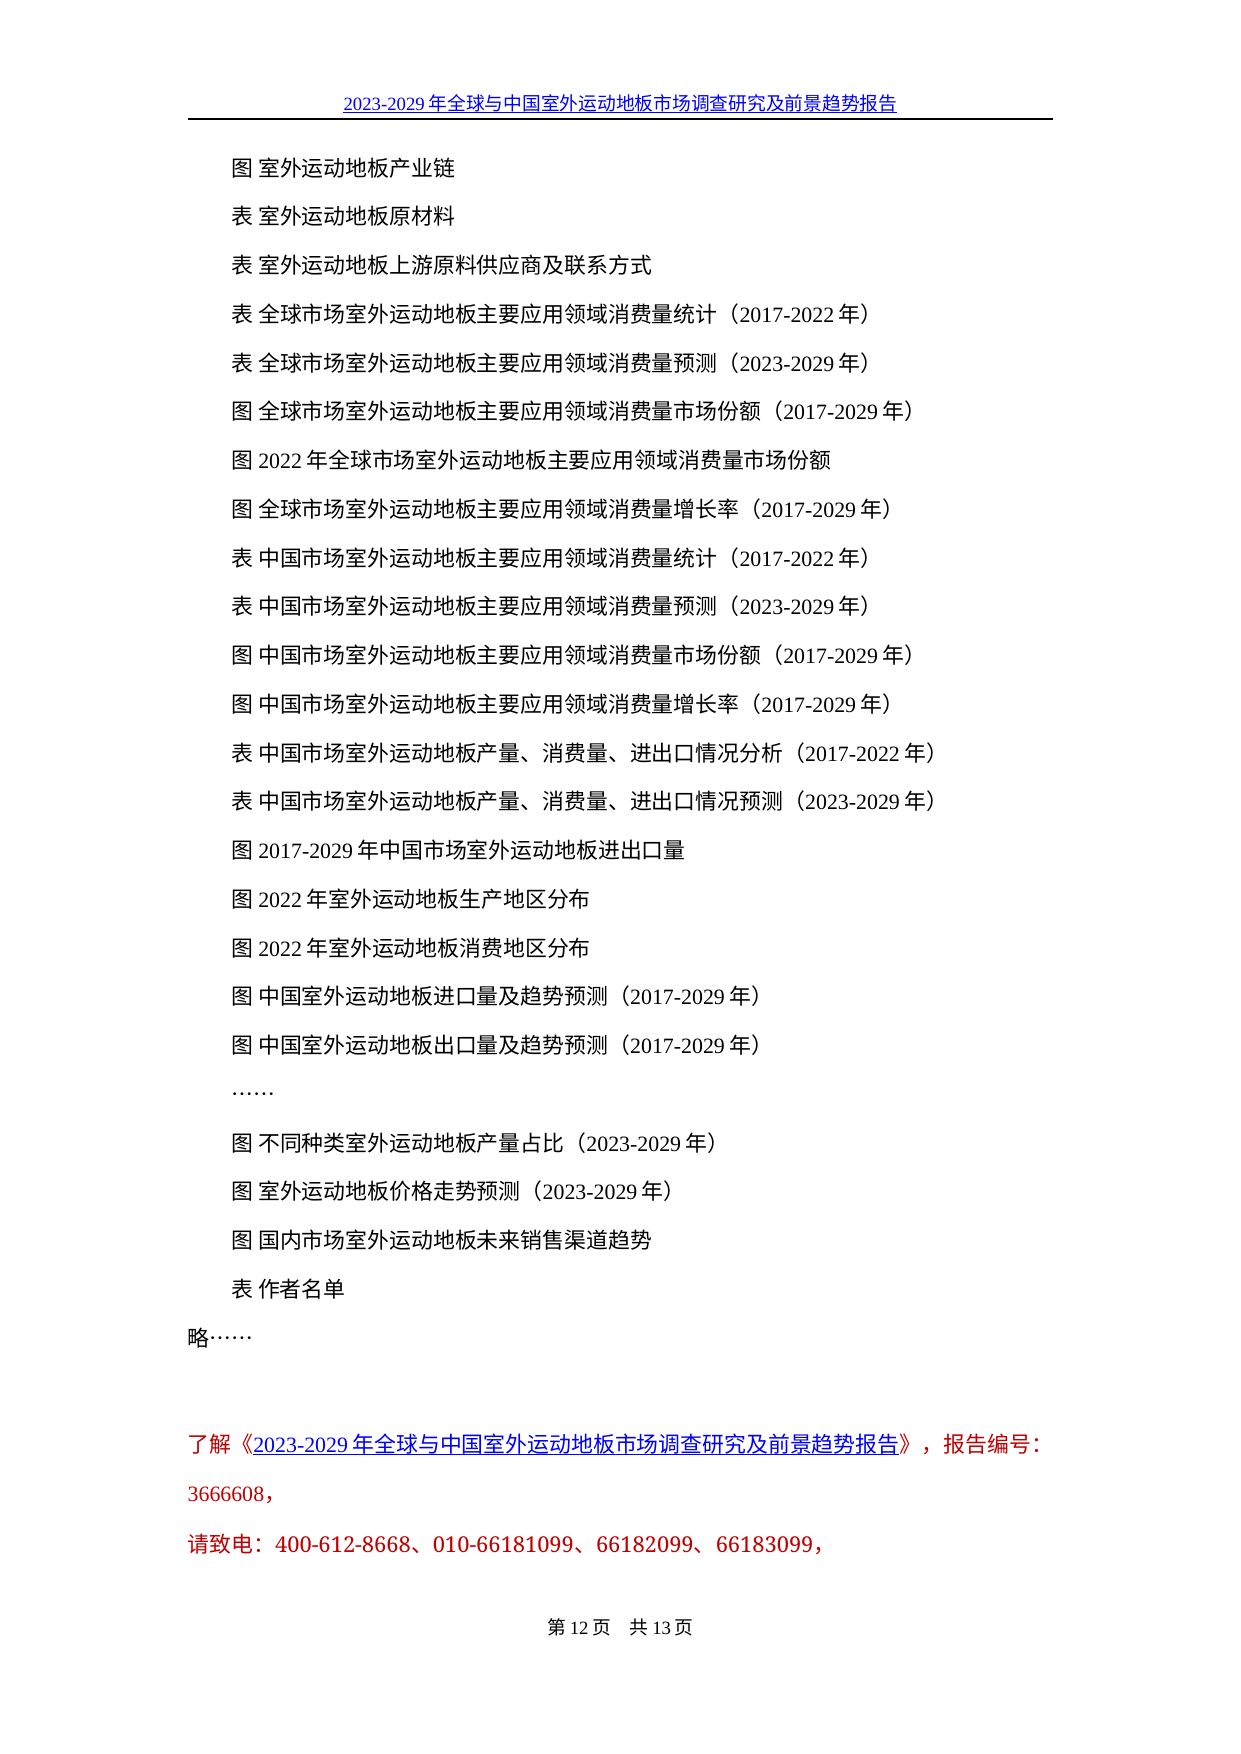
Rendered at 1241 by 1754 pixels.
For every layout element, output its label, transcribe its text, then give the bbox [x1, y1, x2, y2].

text 了解《2023-2029年全球与中国室外运动地板市场调查研究及前景趋势报告》，报告编号：3666608， [187, 1427, 1053, 1508]
text 请致电：400-612-8668、010-66181099、66182099、66183099， [187, 1527, 1053, 1559]
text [187, 150, 1053, 1353]
